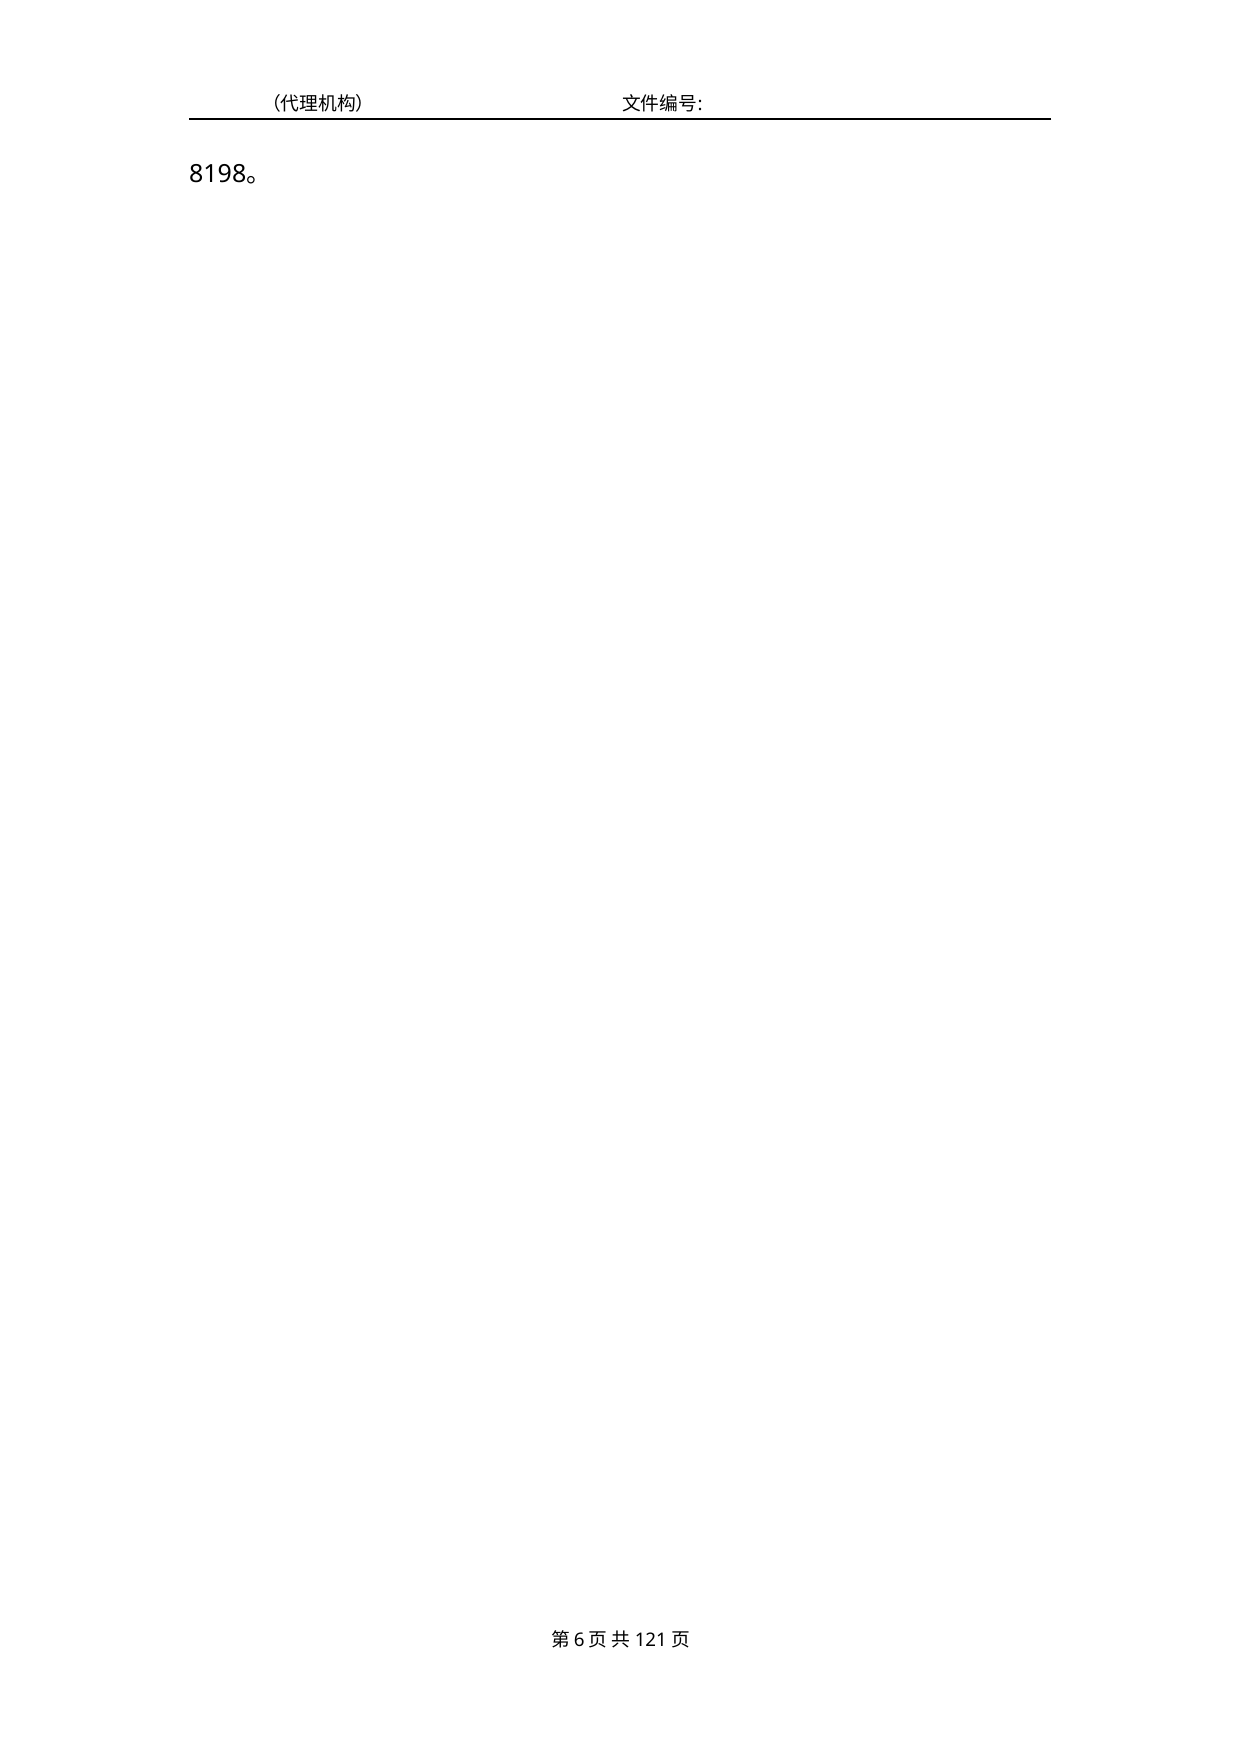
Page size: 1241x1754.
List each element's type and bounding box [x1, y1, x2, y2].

text [189, 153, 1051, 190]
